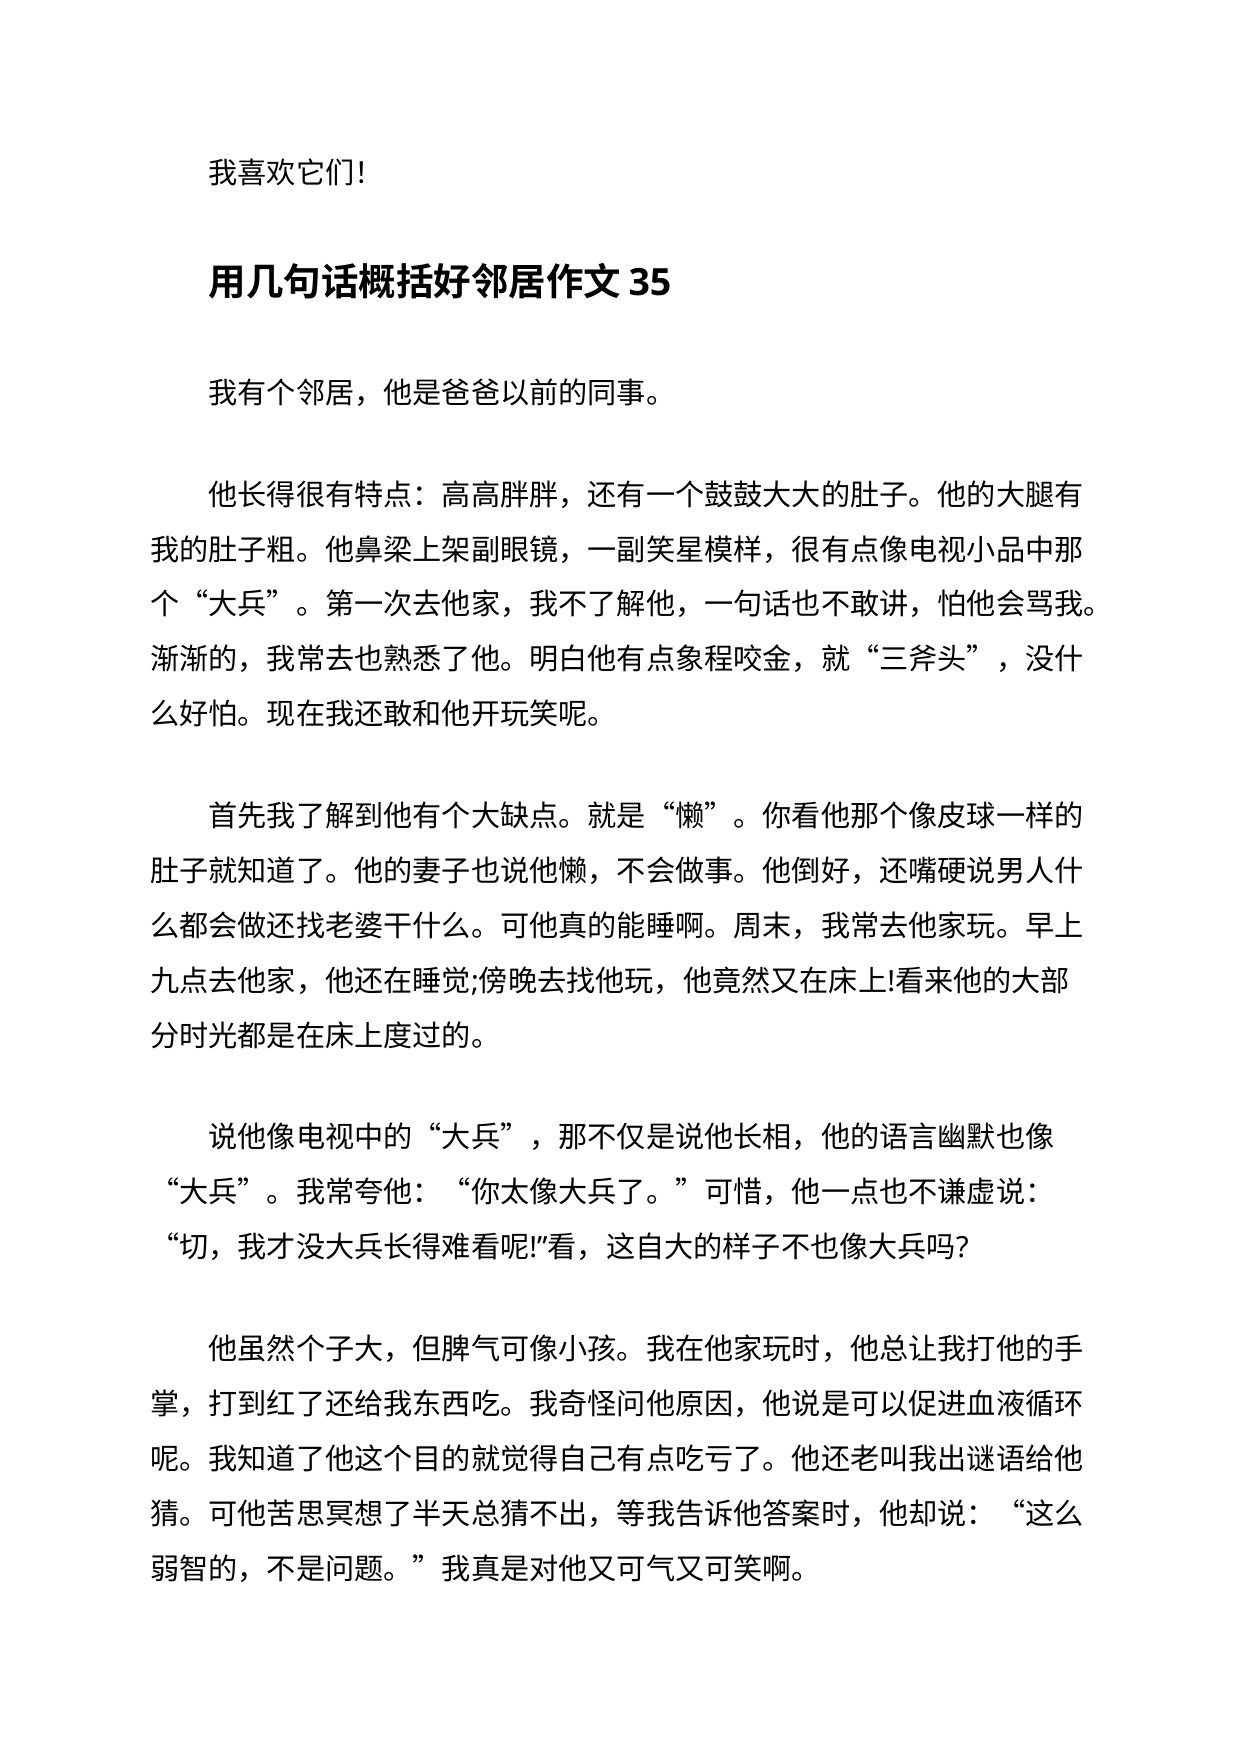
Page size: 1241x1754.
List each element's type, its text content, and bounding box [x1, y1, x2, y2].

text 我有个邻居，他是爸爸以前的同事。 [150, 369, 1090, 412]
text 首先我了解到他有个大缺点。就是“懒”。你看他那个像皮球一样的肚子就知道了。他的妻子也说他懒，不会做事。他倒好，还嘴硬说男人什么都会做还找老婆干什么。可他真的能睡啊。周末，我常去他家玩。早上九点去他家，他还在睡觉;傍晚去找他玩，他竟然又在床上!看来他的大部分时光都是在床上度过的。 [150, 792, 1090, 1054]
text 他长得很有特点：高高胖胖，还有一个鼓鼓大大的肚子。他的大腿有我的肚子粗。他鼻梁上架副眼镜，一副笑星模样，很有点像电视小品中那个“大兵”。第一次去他家，我不了解他，一句话也不敢讲，怕他会骂我。渐渐的，我常去也熟悉了他。明白他有点象程咬金，就“三斧头”，没什么好怕。现在我还敢和他开玩笑呢。 [150, 471, 1090, 733]
text 我喜欢它们！ [150, 150, 1090, 192]
text 说他像电视中的“大兵”，那不仅是说他长相，他的语言幽默也像“大兵”。我常夸他：“你太像大兵了。”可惜，他一点也不谦虚说：“切，我才没大兵长得难看呢!”看，这自大的样子不也像大兵吗? [150, 1114, 1090, 1266]
text 他虽然个子大，但脾气可像小孩。我在他家玩时，他总让我打他的手掌，打到红了还给我东西吃。我奇怪问他原因，他说是可以促进血液循环呢。我知道了他这个目的就觉得自己有点吃亏了。他还老叫我出谜语给他猜。可他苦思冥想了半天总猜不出，等我告诉他答案时，他却说：“这么弱智的，不是问题。”我真是对他又可气又可笑啊。 [150, 1326, 1090, 1588]
text 用几句话概括好邻居作文35 [150, 252, 1090, 306]
